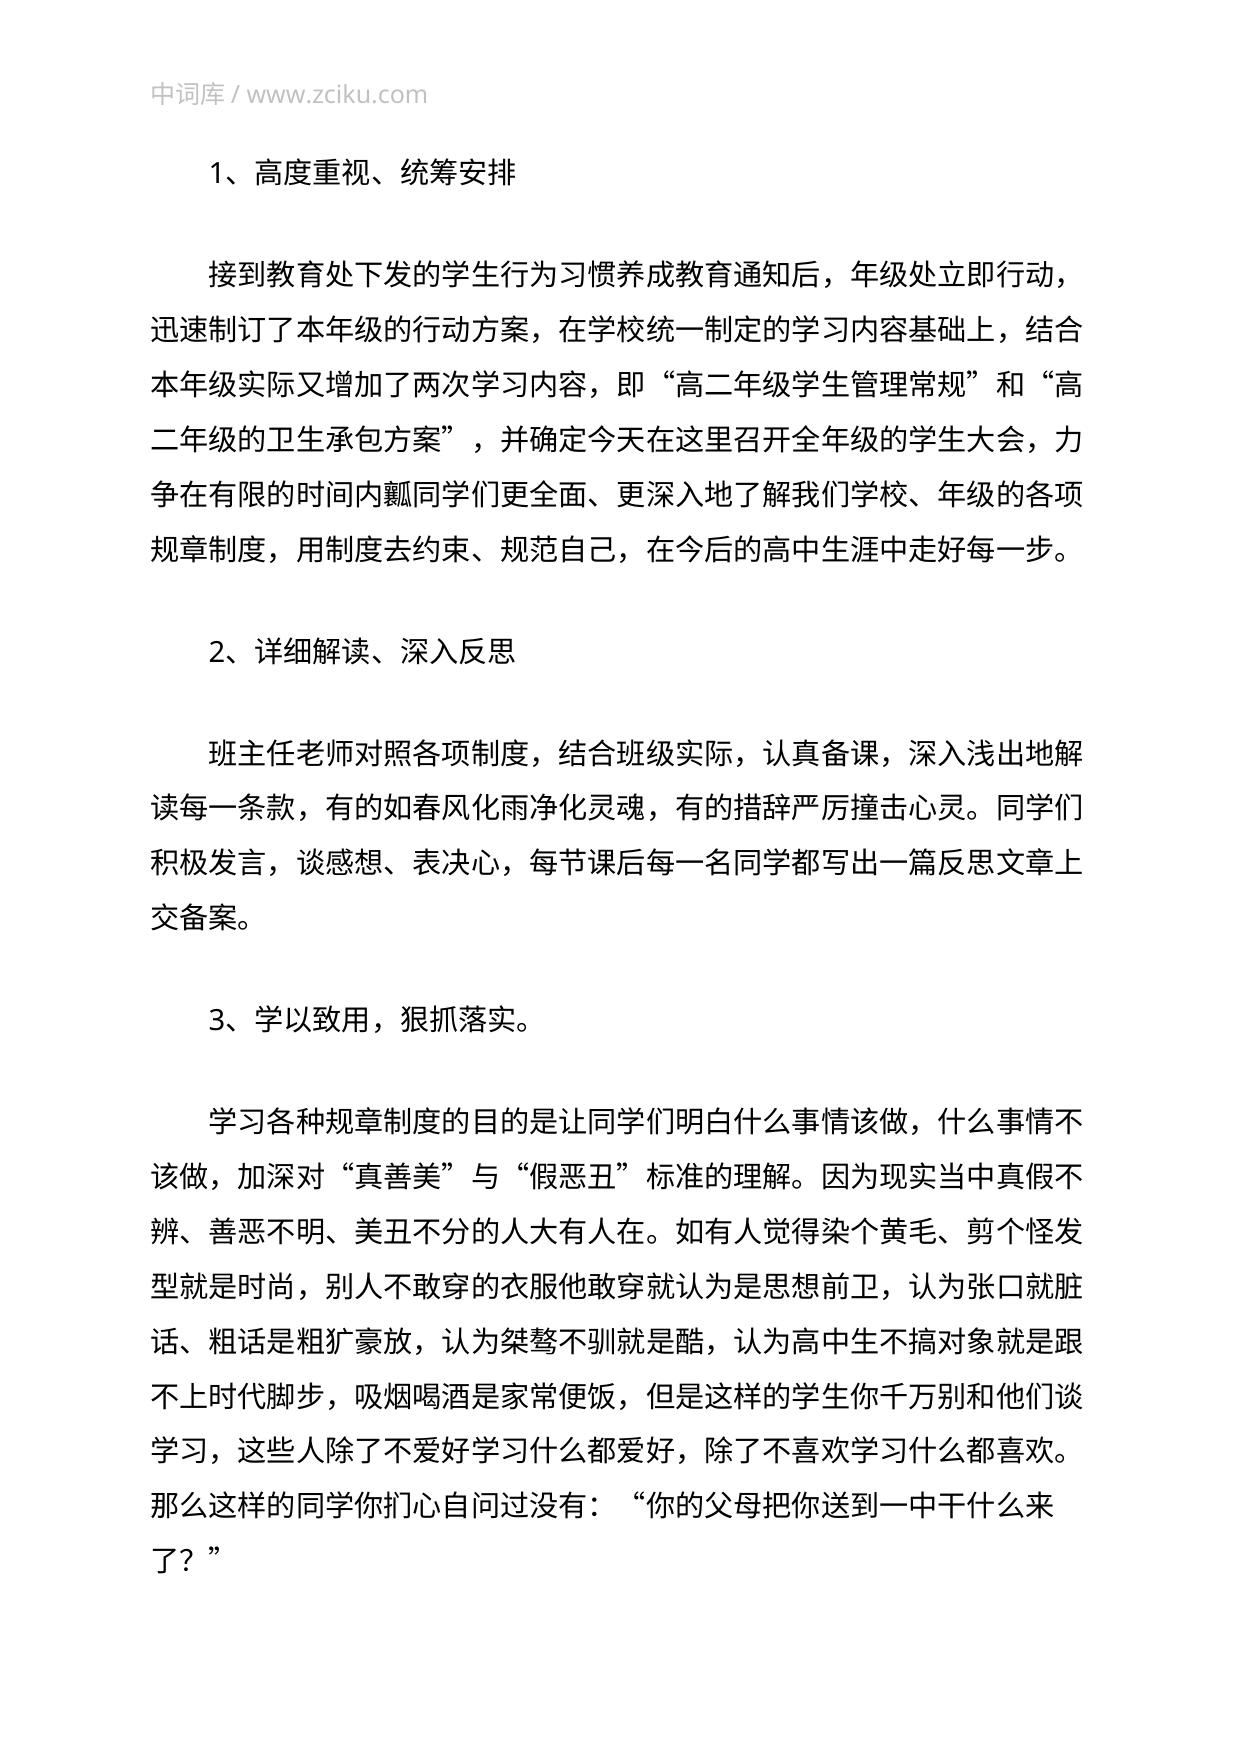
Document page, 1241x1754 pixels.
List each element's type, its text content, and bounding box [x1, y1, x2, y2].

text 1、高度重视、统筹安排 [150, 150, 1090, 192]
text 学习各种规章制度的目的是让同学们明白什么事情该做，什么事情不该做，加深对“真善美”与“假恶丑”标准的理解。因为现实当中真假不辨、善恶不明、美丑不分的人大有人在。如有人觉得染个黄毛、剪个怪发型就是时尚，别人不敢穿的衣服他敢穿就认为是思想前卫，认为张口就脏话、粗话是粗犷豪放，认为桀骜不驯就是酷，认为高中生不搞对象就是跟不上时代脚步，吸烟喝酒是家常便饭，但是这样的学生你千万别和他们谈学习，这些人除了不爱好学习什么都爱好，除了不喜欢学习什么都喜欢。那么这样的同学你扪心自问过没有：“你的父母把你送到一中干什么来了？” [150, 1099, 1090, 1580]
text 班主任老师对照各项制度，结合班级实际，认真备课，深入浅出地解读每一条款，有的如春风化雨净化灵魂，有的措辞严厉撞击心灵。同学们积极发言，谈感想、表决心，每节课后每一名同学都写出一篇反思文章上交备案。 [150, 730, 1090, 937]
text 接到教育处下发的学生行为习惯养成教育通知后，年级处立即行动，迅速制订了本年级的行动方案，在学校统一制定的学习内容基础上，结合本年级实际又增加了两次学习内容，即“高二年级学生管理常规”和“高二年级的卫生承包方案”，并确定今天在这里召开全年级的学生大会，力争在有限的时间内瓤同学们更全面、更深入地了解我们学校、年级的各项规章制度，用制度去约束、规范自己，在今后的高中生涯中走好每一步。 [150, 252, 1090, 569]
text 3、学以致用，狠抓落实。 [150, 997, 1090, 1039]
text 2、详细解读、深入反思 [150, 628, 1090, 671]
